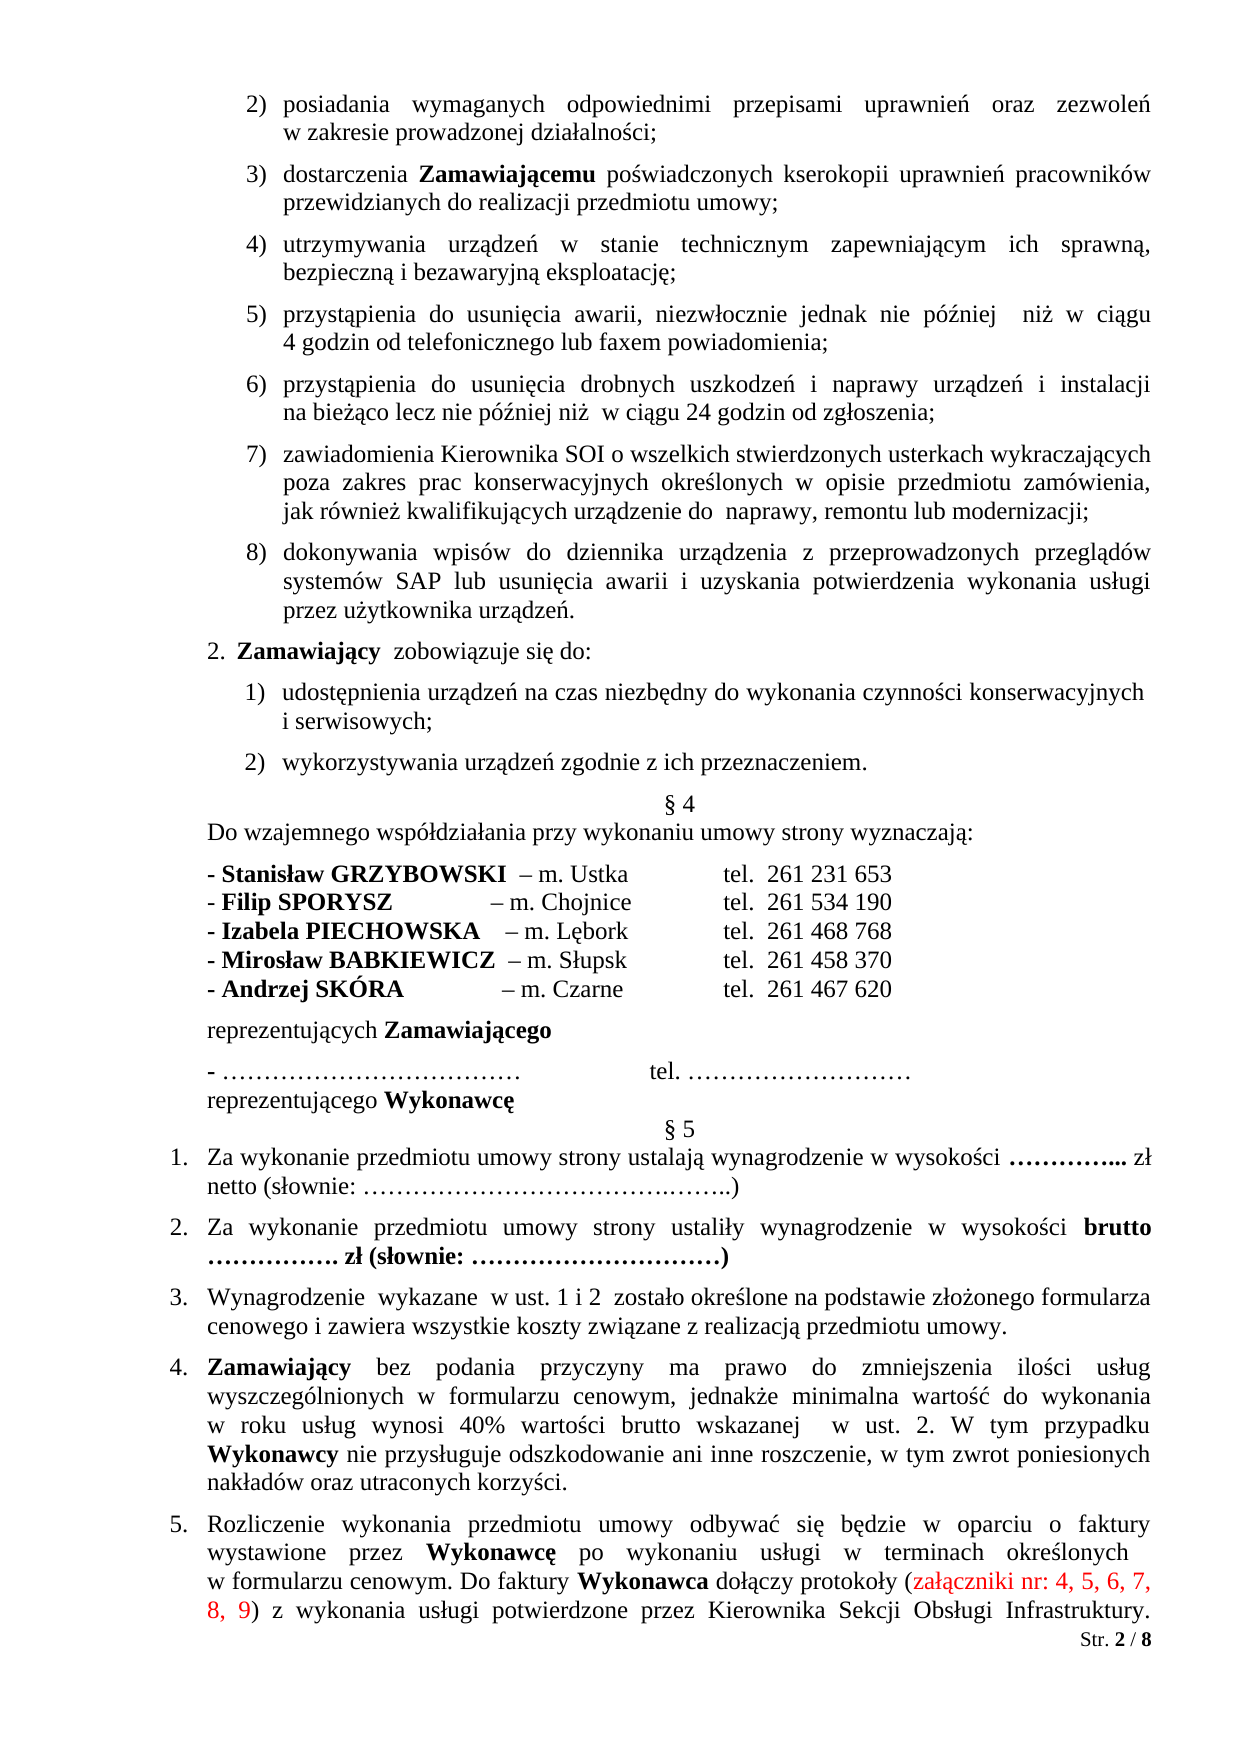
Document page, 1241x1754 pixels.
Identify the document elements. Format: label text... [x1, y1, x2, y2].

list przystąpienia do usunięcia awarii, niezwłocznie jednak nie później niż w ciągu 4 godzin od telefonicznego lub faxem powiadomienia; [246, 299, 1152, 356]
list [169, 1509, 1152, 1624]
list przystąpienia do usunięcia drobnych uszkodzeń i naprawy urządzeń i instalacji na bieżąco lecz nie później niż w ciągu 24 godzin od zgłoszenia; [246, 369, 1152, 426]
text Do wzajemnego współdziałania przy wykonaniu umowy strony wyznaczają: [207, 817, 1152, 846]
list utrzymywania urządzeń w stanie technicznym zapewniającym ich sprawną, bezpieczną i bezawaryjną eksploatację; [246, 229, 1152, 286]
text § 5 [207, 1114, 1152, 1142]
text - ……………………………… tel. ……………………… [207, 1056, 1152, 1085]
list Zamawiający bez podania przyczyny ma prawo do zmniejszenia ilości usług wyszczególnionych w formularzu cenowym, jednakże minimalna wartość do wykonania w roku usług wynosi 40% wartości brutto wskazanej w ust. 2. W tym przypadku Wykonawcy nie przysługuje odszkodowanie ani inne roszczenie, w tym zwrot poniesionych nakładów oraz utraconych korzyści. [169, 1352, 1152, 1496]
list dokonywania wpisów do dziennika urządzenia z przeprowadzonych przeglądów systemów SAP lub usunięcia awarii i uzyskania potwierdzenia wykonania usługi przez użytkownika urządzeń. [246, 537, 1152, 624]
list wykorzystywania urządzeń zgodnie z ich przeznaczeniem. [244, 747, 1152, 776]
list posiadania wymaganych odpowiednimi przepisami uprawnień oraz zezwoleń w zakresie prowadzonej działalności; [246, 89, 1152, 146]
list zawiadomienia Kierownika SOI o wszelkich stwierdzonych usterkach wykraczających poza zakres prac konserwacyjnych określonych w opisie przedmiotu zamówienia, jak również kwalifikujących urządzenie do naprawy, remontu lub modernizacji; [246, 439, 1152, 525]
text reprezentujących Zamawiającego [207, 1015, 1152, 1044]
list Wynagrodzenie wykazane w ust. 1 i 2 zostało określone na podstawie złożonego formularza cenowego i zawiera wszystkie koszty związane z realizacją przedmiotu umowy. [169, 1282, 1152, 1340]
text reprezentującego Wykonawcę [207, 1085, 1152, 1114]
text § 4 [207, 789, 1152, 817]
text - Izabela PIECHOWSKA – m. Lębork tel. 261 468 768 [207, 916, 1152, 945]
text - Mirosław BABKIEWICZ – m. Słupsk tel. 261 458 370 [207, 945, 1152, 974]
text - Stanisław GRZYBOWSKI – m. Ustka tel. 261 231 653 [207, 859, 1152, 887]
text - Andrzej SKÓRA – m. Czarne tel. 261 467 620 [207, 974, 1152, 1002]
text - Filip SPORYSZ – m. Chojnice tel. 261 534 190 [207, 887, 1152, 916]
list Za wykonanie przedmiotu umowy strony ustaliły wynagrodzenie w wysokości brutto ……………. zł (słownie: …………………………) [169, 1212, 1152, 1270]
list udostępnienia urządzeń na czas niezbędny do wykonania czynności konserwacyjnych i serwisowych; [244, 677, 1152, 735]
list dostarczenia Zamawiającemu poświadczonych kserokopii uprawnień pracowników przewidzianych do realizacji przedmiotu umowy; [246, 159, 1152, 216]
list Zamawiający zobowiązuje się do: [207, 636, 1152, 665]
list Za wykonanie przedmiotu umowy strony ustalają wynagrodzenie w wysokości …………... zł netto (słownie: ……………………………….……..) [169, 1142, 1152, 1200]
